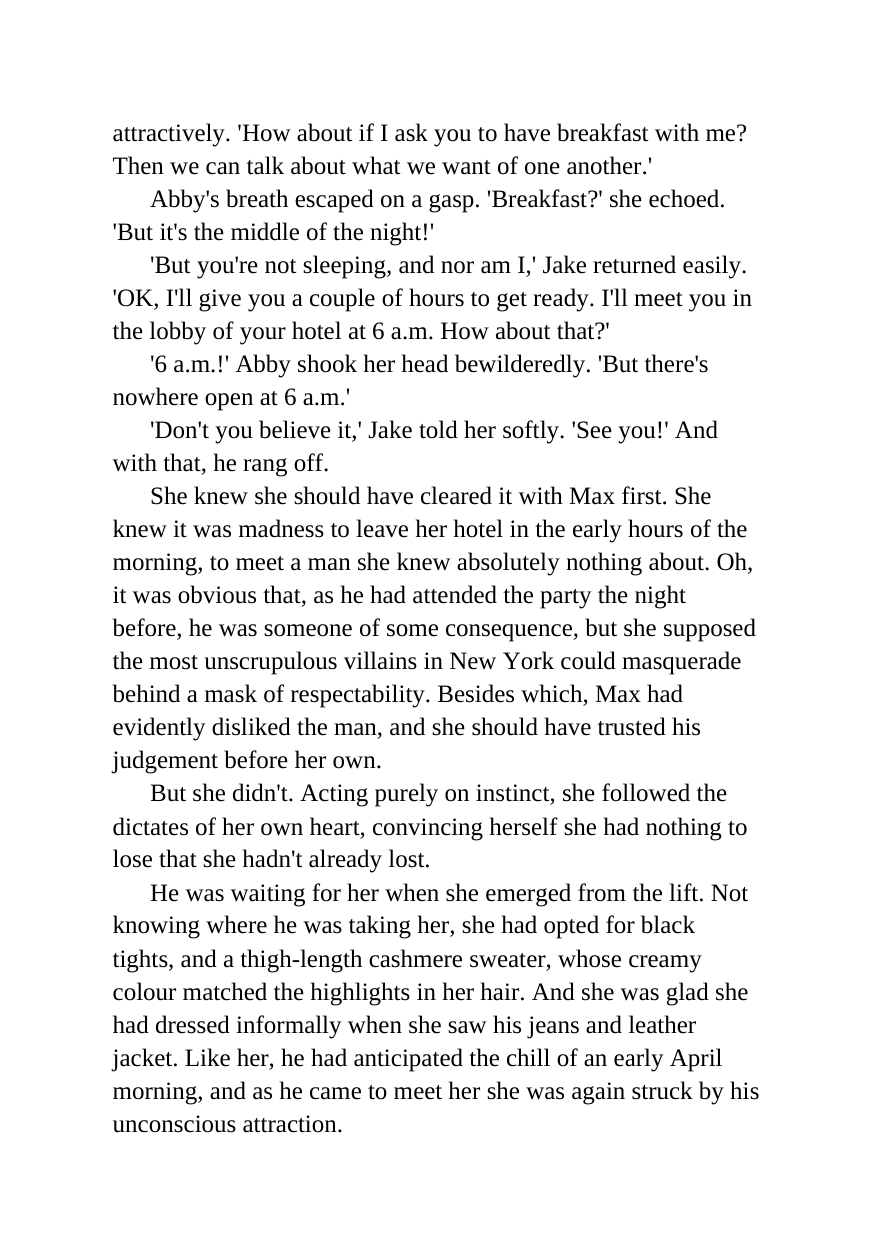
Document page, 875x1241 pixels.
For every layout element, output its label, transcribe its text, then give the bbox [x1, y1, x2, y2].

text She knew she should have cleared it with Max first. She knew it was madness to leave her hotel in the early hours of the morning, to meet a man she knew absolutely nothing about. Oh, it was obvious that, as he had attended the party the night before, he was someone of some consequence, but she supposed the most unscrupulous villains in New York could masquerade behind a mask of respectability. Besides which, Max had evidently disliked the man, and she should have trusted his judgement before her own. [112, 481, 762, 774]
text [112, 118, 762, 180]
text '6 a.m.!' Abby shook her head bewilderedly. 'But there's nowhere open at 6 a.m.' [112, 349, 762, 411]
text 'But you're not sleeping, and nor am I,' Jake returned easily. 'OK, I'll give you a couple of hours to get ready. I'll meet you in the lobby of your hotel at 6 a.m. How about that?' [112, 250, 762, 345]
text He was waiting for her when she emerged from the lift. Not knowing where he was taking her, she had opted for black tights, and a thigh-length cashmere sweater, whose creamy colour matched the highlights in her hair. And she was glad she had dressed informally when she saw his jeans and leather jacket. Like her, he had anticipated the chill of an early April morning, and as he came to meet her she was again struck by his unconscious attraction. [112, 878, 762, 1137]
text 'Don't you believe it,' Jake told her softly. 'See you!' And with that, he rang off. [112, 415, 762, 477]
text But she didn't. Acting purely on instinct, she followed the dictates of her own heart, convincing herself she had nothing to lose that she hadn't already lost. [112, 778, 762, 873]
text Abby's breath escaped on a gasp. 'Breakfast?' she echoed. 'But it's the middle of the night!' [112, 184, 762, 246]
